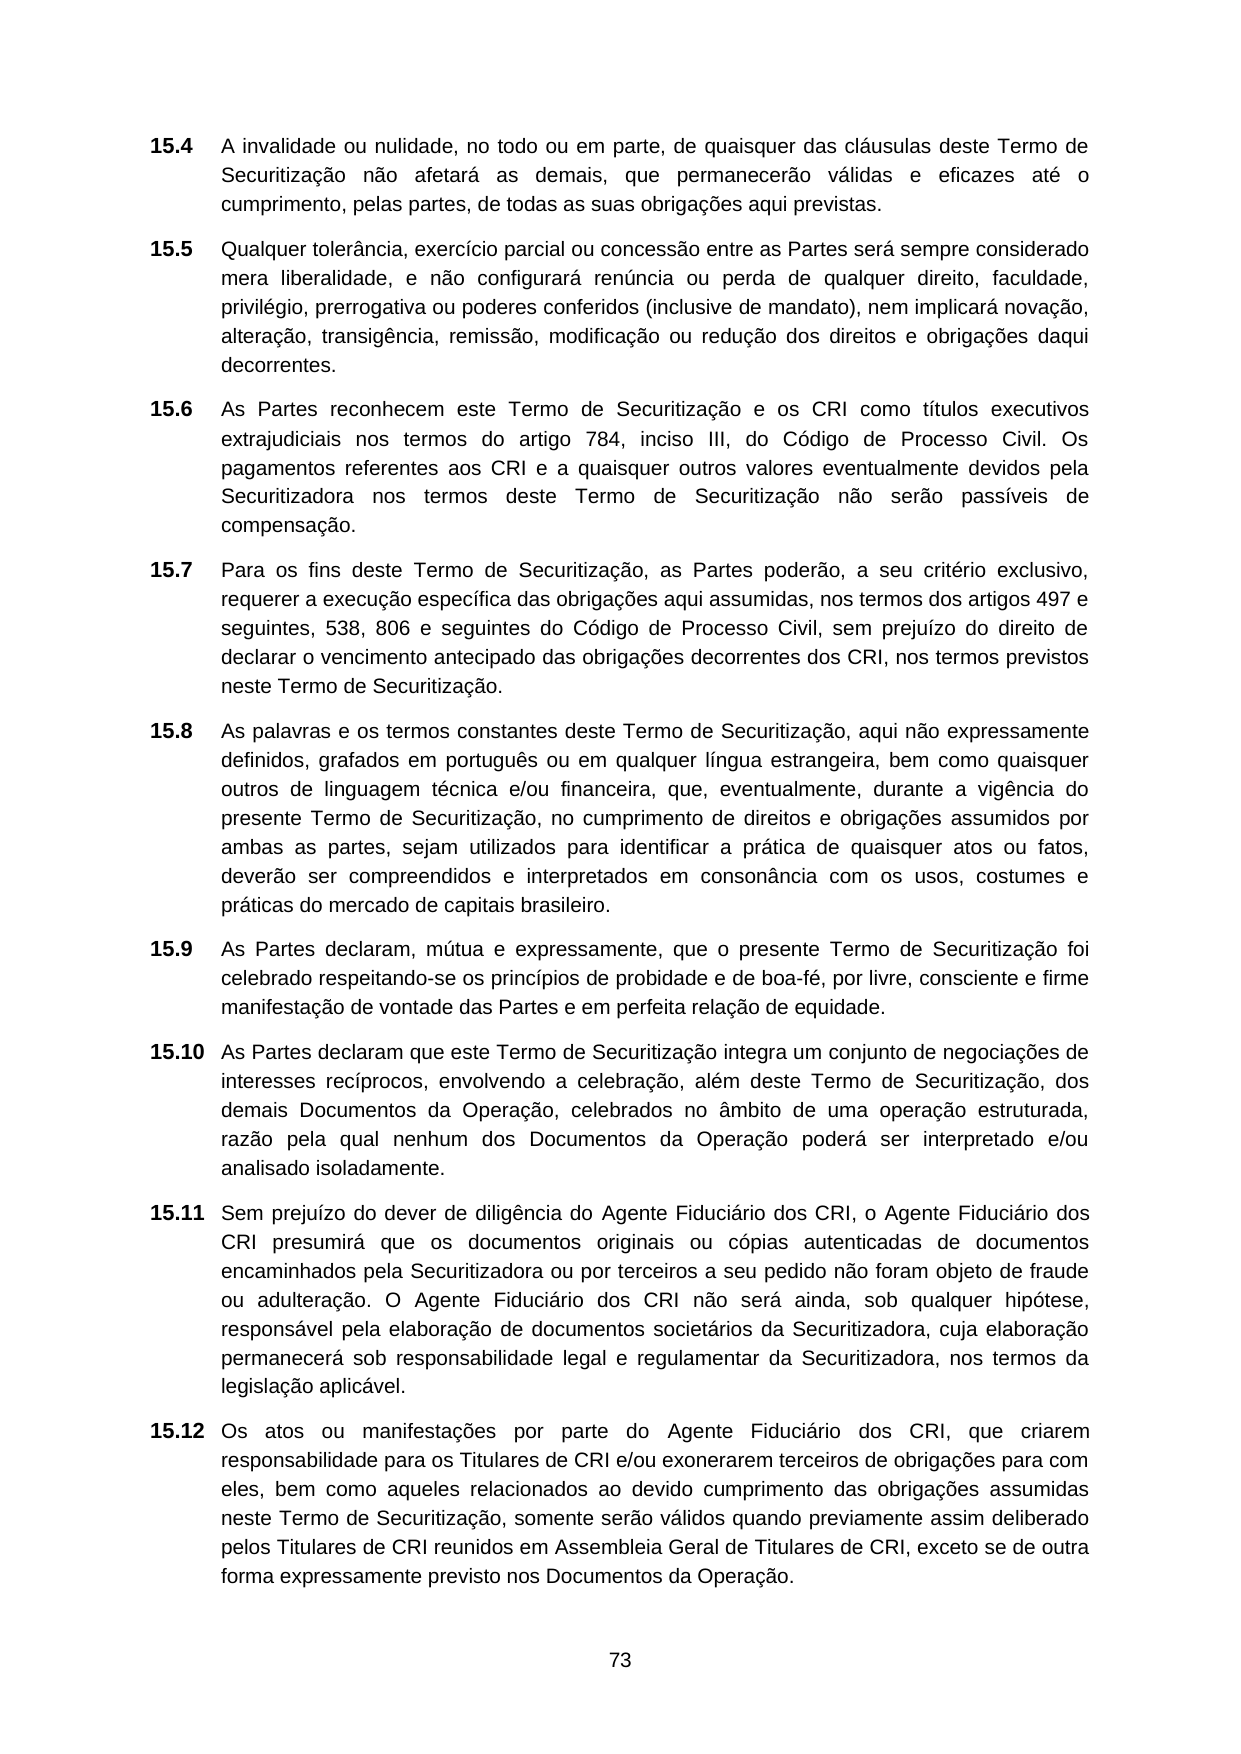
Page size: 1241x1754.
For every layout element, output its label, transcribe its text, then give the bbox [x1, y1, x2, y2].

text A invalidade ou nulidade, no todo ou em parte, de quaisquer das cláusulas deste Termo de Securitização não afetará as demais, que permanecerão válidas e eficazes até o cumprimento, pelas partes, de todas as suas obrigações aqui previstas. [150, 133, 1090, 216]
text Sem prejuízo do dever de diligência do Agente Fiduciário dos CRI, o Agente Fiduciário dos CRI presumirá que os documentos originais ou cópias autenticadas de documentos encaminhados pela Securitizadora ou por terceiros a seu pedido não foram objeto de fraude ou adulteração. O Agente Fiduciário dos CRI não será ainda, sob qualquer hipótese, responsável pela elaboração de documentos societários da Securitizadora, cuja elaboração permanecerá sob responsabilidade legal e regulamentar da Securitizadora, nos termos da legislação aplicável. [150, 1199, 1090, 1398]
text Os atos ou manifestações por parte do Agente Fiduciário dos CRI, que criarem responsabilidade para os Titulares de CRI e/ou exonerarem terceiros de obrigações para com eles, bem como aqueles relacionados ao devido cumprimento das obrigações assumidas neste Termo de Securitização, somente serão válidos quando previamente assim deliberado pelos Titulares de CRI reunidos em Assembleia Geral de Titulares de CRI, exceto se de outra forma expressamente previsto nos Documentos da Operação. [150, 1418, 1090, 1588]
text As Partes declaram que este Termo de Securitização integra um conjunto de negociações de interesses recíprocos, envolvendo a celebração, além deste Termo de Securitização, dos demais Documentos da Operação, celebrados no âmbito de uma operação estruturada, razão pela qual nenhum dos Documentos da Operação poderá ser interpretado e/ou analisado isoladamente. [150, 1039, 1090, 1180]
text As palavras e os termos constantes deste Termo de Securitização, aqui não expressamente definidos, grafados em português ou em qualquer língua estrangeira, bem como quaisquer outros de linguagem técnica e/ou financeira, que, eventualmente, durante a vigência do presente Termo de Securitização, no cumprimento de direitos e obrigações assumidos por ambas as partes, sejam utilizados para identificar a prática de quaisquer atos ou fatos, deverão ser compreendidos e interpretados em consonância com os usos, costumes e práticas do mercado de capitais brasileiro. [150, 717, 1090, 916]
text Qualquer tolerância, exercício parcial ou concessão entre as Partes será sempre considerado mera liberalidade, e não configurará renúncia ou perda de qualquer direito, faculdade, privilégio, prerrogativa ou poderes conferidos (inclusive de mandato), nem implicará novação, alteração, transigência, remissão, modificação ou redução dos direitos e obrigações daqui decorrentes. [150, 236, 1090, 377]
text As Partes declaram, mútua e expressamente, que o presente Termo de Securitização foi celebrado respeitando-se os princípios de probidade e de boa-fé, por livre, consciente e firme manifestação de vontade das Partes e em perfeita relação de equidade. [150, 936, 1090, 1019]
text As Partes reconhecem este Termo de Securitização e os CRI como títulos executivos extrajudiciais nos termos do artigo 784, inciso III, do Código de Processo Civil. Os pagamentos referentes aos CRI e a quaisquer outros valores eventualmente devidos pela Securitizadora nos termos deste Termo de Securitização não serão passíveis de compensação. [150, 396, 1090, 537]
text Para os fins deste Termo de Securitização, as Partes poderão, a seu critério exclusivo, requerer a execução específica das obrigações aqui assumidas, nos termos dos artigos 497 e seguintes, 538, 806 e seguintes do Código de Processo Civil, sem prejuízo do direito de declarar o vencimento antecipado das obrigações decorrentes dos CRI, nos termos previstos neste Termo de Securitização. [150, 557, 1090, 698]
